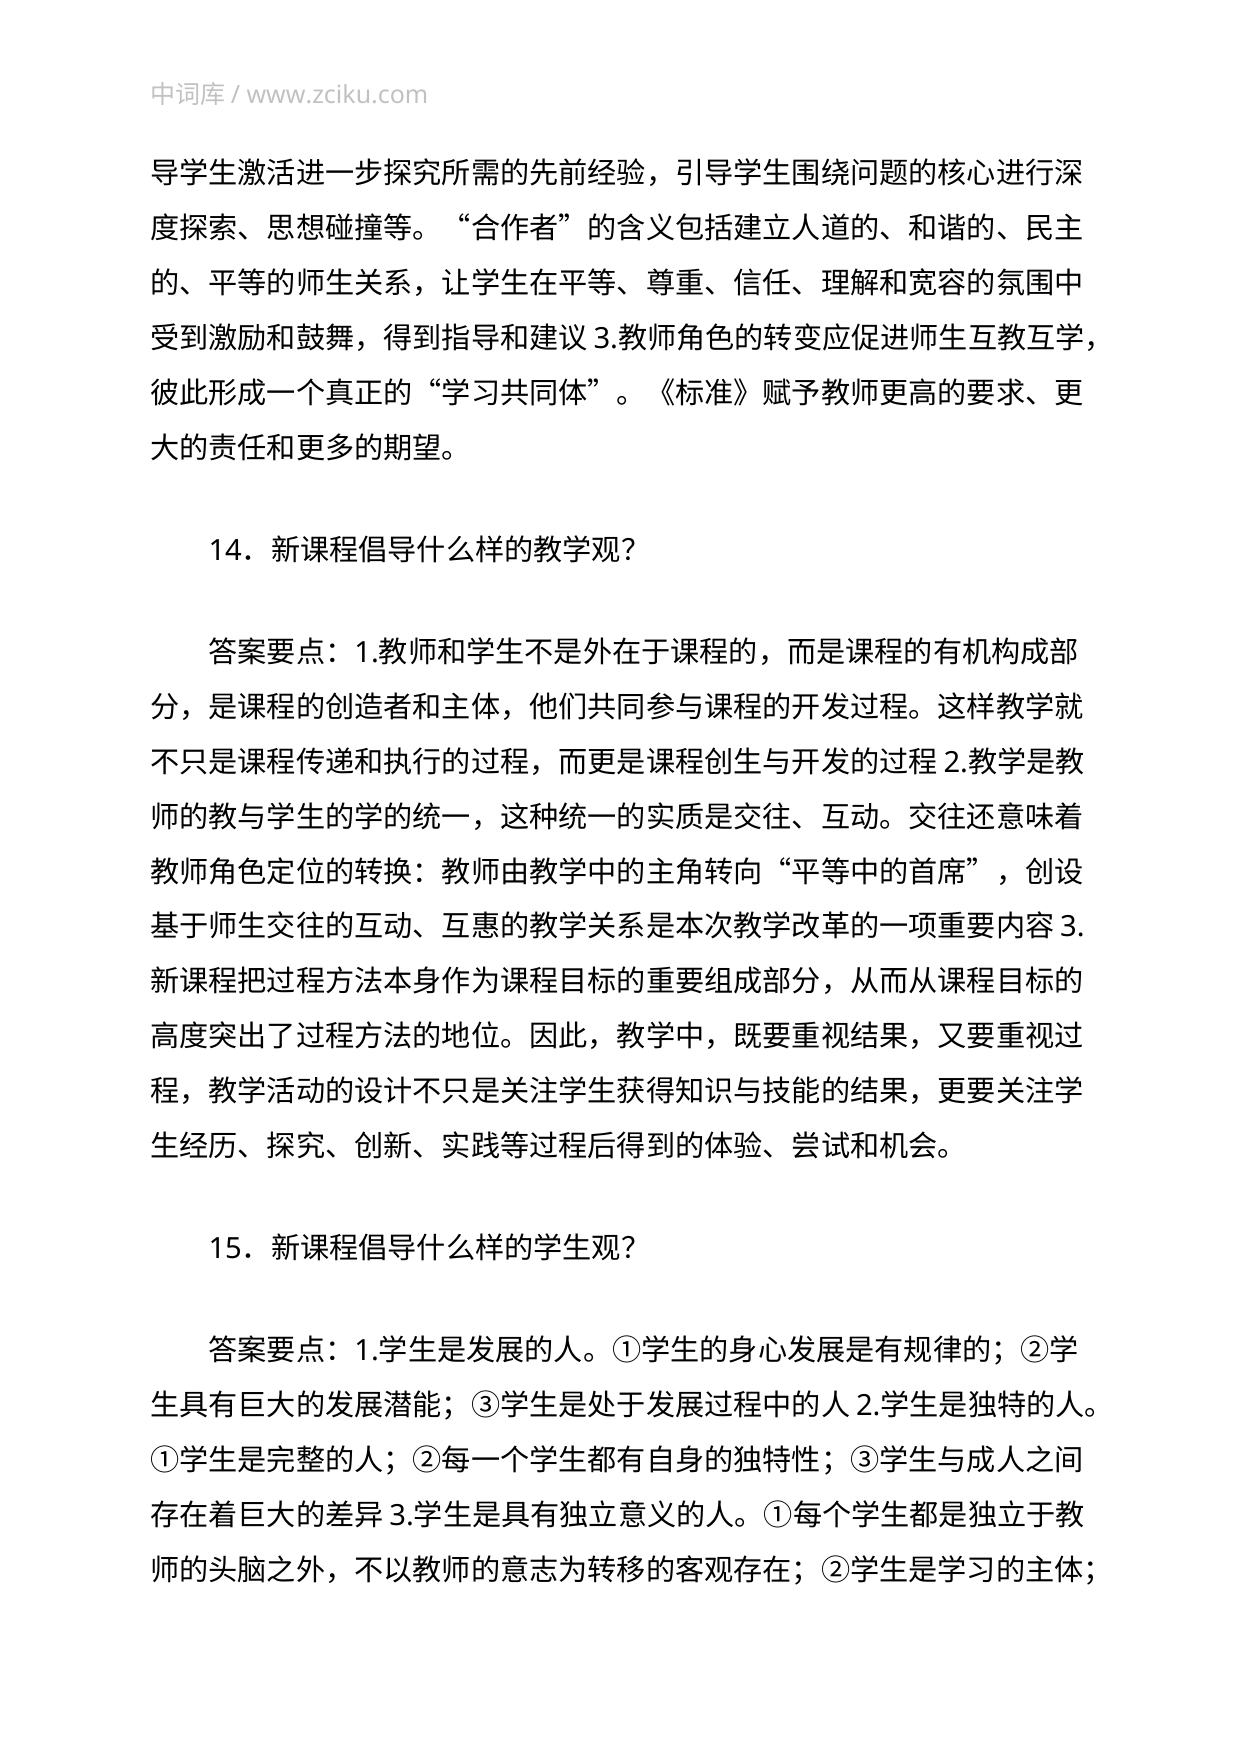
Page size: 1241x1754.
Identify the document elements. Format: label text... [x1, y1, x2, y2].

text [150, 1326, 1090, 1589]
text 答案要点：1.教师和学生不是外在于课程的，而是课程的有机构成部分，是课程的创造者和主体，他们共同参与课程的开发过程。这样教学就不只是课程传递和执行的过程，而更是课程创生与开发的过程2.教学是教师的教与学生的学的统一，这种统一的实质是交往、互动。交往还意味着教师角色定位的转换：教师由教学中的主角转向“平等中的首席”，创设基于师生交往的互动、互惠的教学关系是本次教学改革的一项重要内容3.新课程把过程方法本身作为课程目标的重要组成部分，从而从课程目标的高度突出了过程方法的地位。因此，教学中，既要重视结果，又要重视过程，教学活动的设计不只是关注学生获得知识与技能的结果，更要关注学生经历、探究、创新、实践等过程后得到的体验、尝试和机会。 [150, 628, 1090, 1165]
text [150, 150, 1090, 467]
text 14．新课程倡导什么样的教学观？ [150, 526, 1090, 569]
text 15．新课程倡导什么样的学生观？ [150, 1224, 1090, 1267]
